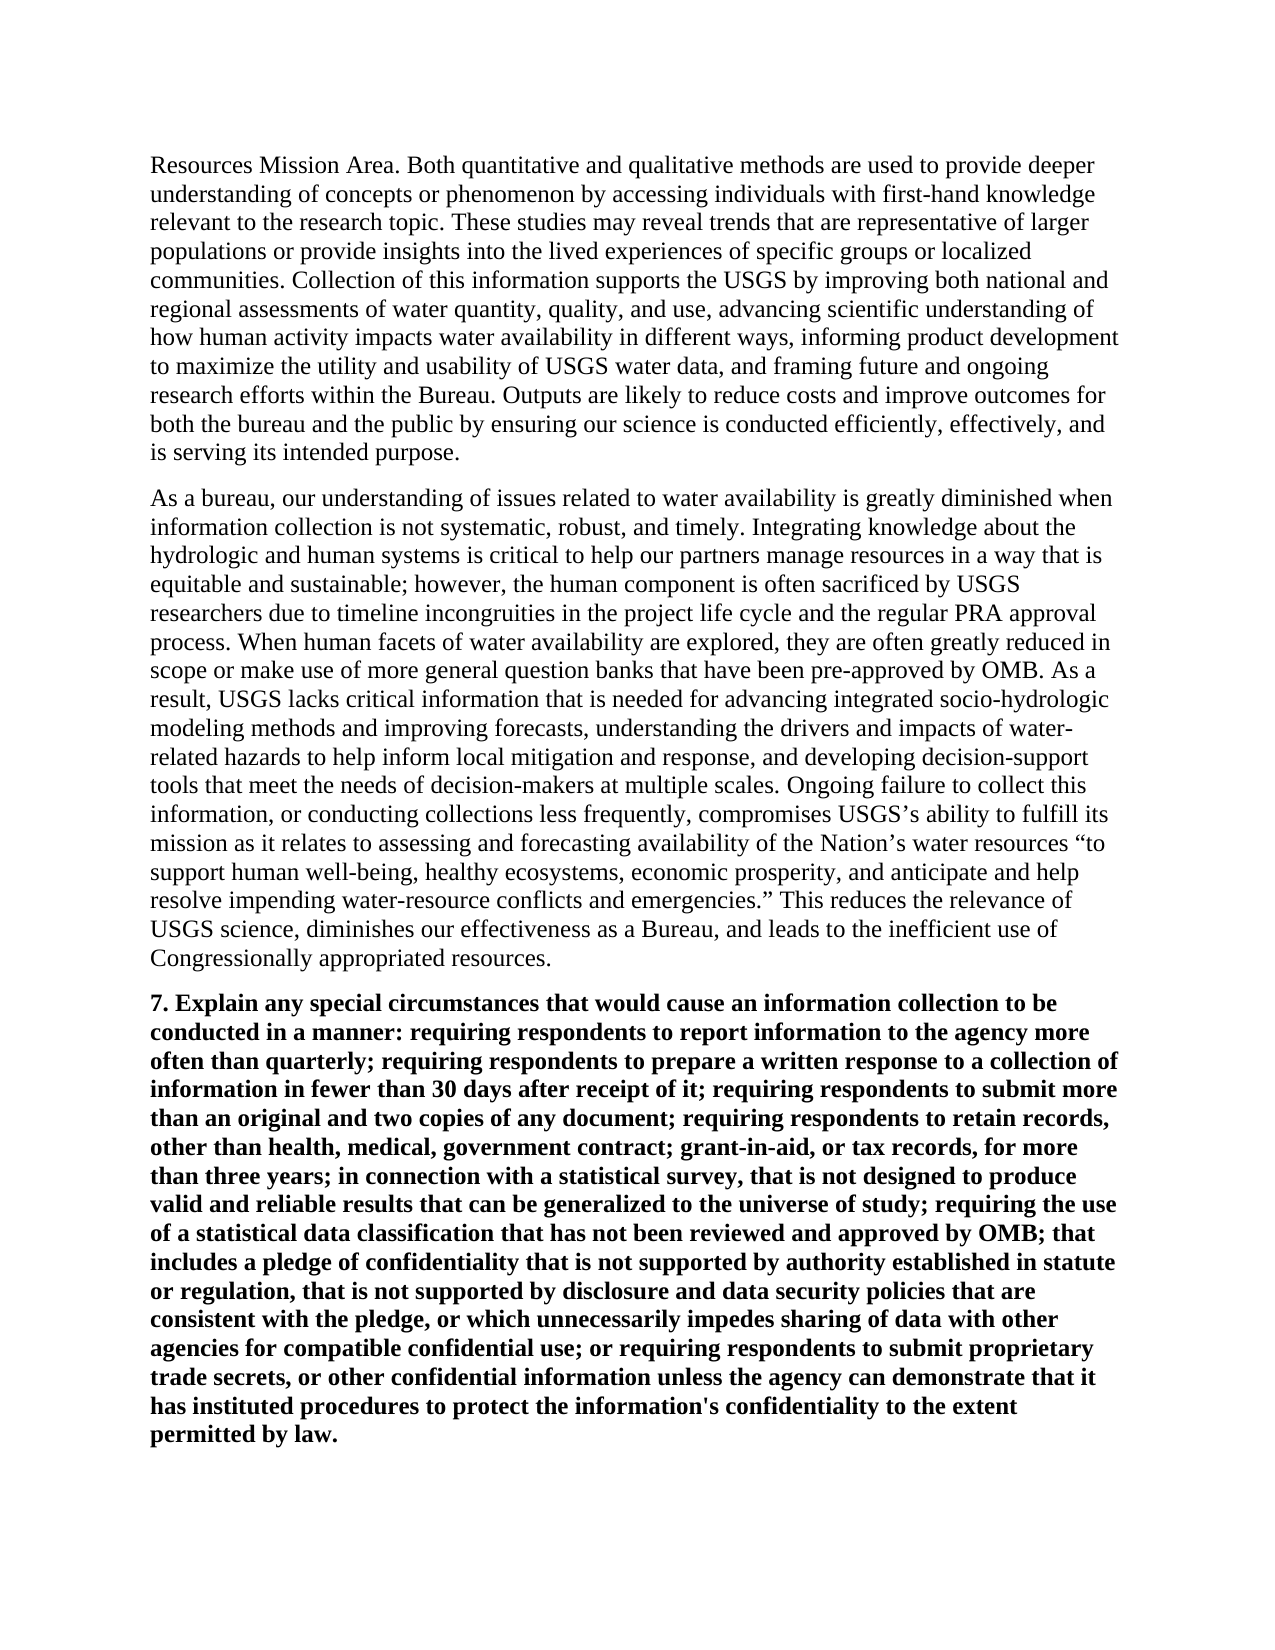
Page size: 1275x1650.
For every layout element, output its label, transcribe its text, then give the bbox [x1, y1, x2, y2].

text As a bureau, our understanding of issues related to water availability is greatly diminished when information collection is not systematic, robust, and timely. Integrating knowledge about the hydrologic and human systems is critical to help our partners manage resources in a way that is equitable and sustainable; however, the human component is often sacrificed by USGS researchers due to timeline incongruities in the project life cycle and the regular PRA approval process. When human facets of water availability are explored, they are often greatly reduced in scope or make use of more general question banks that have been pre-approved by OMB. As a result, USGS lacks critical information that is needed for advancing integrated socio-hydrologic modeling methods and improving forecasts, understanding the drivers and impacts of water-related hazards to help inform local mitigation and response, and developing decision-support tools that meet the needs of decision-makers at multiple scales. Ongoing failure to collect this information, or conducting collections less frequently, compromises USGS’s ability to fulfill its mission as it relates to assessing and forecasting availability of the Nation’s water resources “to support human well-being, healthy ecosystems, economic prosperity, and anticipate and help resolve impending water-resource conflicts and emergencies.” This reduces the relevance of USGS science, diminishes our effectiveness as a Bureau, and leads to the inefficient use of Congressionally appropriated resources. [150, 483, 1125, 972]
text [150, 150, 1125, 466]
text 7. Explain any special circumstances that would cause an information collection to be conducted in a manner: requiring respondents to report information to the agency more often than quarterly; requiring respondents to prepare a written response to a collection of information in fewer than 30 days after receipt of it; requiring respondents to submit more than an original and two copies of any document; requiring respondents to retain records, other than health, medical, government contract; grant-in-aid, or tax records, for more than three years; in connection with a statistical survey, that is not designed to produce valid and reliable results that can be generalized to the universe of study; requiring the use of a statistical data classification that has not been reviewed and approved by OMB; that includes a pledge of confidentiality that is not supported by authority established in statute or regulation, that is not supported by disclosure and data security policies that are consistent with the pledge, or which unnecessarily impedes sharing of data with other agencies for compatible confidential use; or requiring respondents to submit proprietary trade secrets, or other confidential information unless the agency can demonstrate that it has instituted procedures to protect the information's confidentiality to the extent permitted by law. [150, 988, 1125, 1448]
